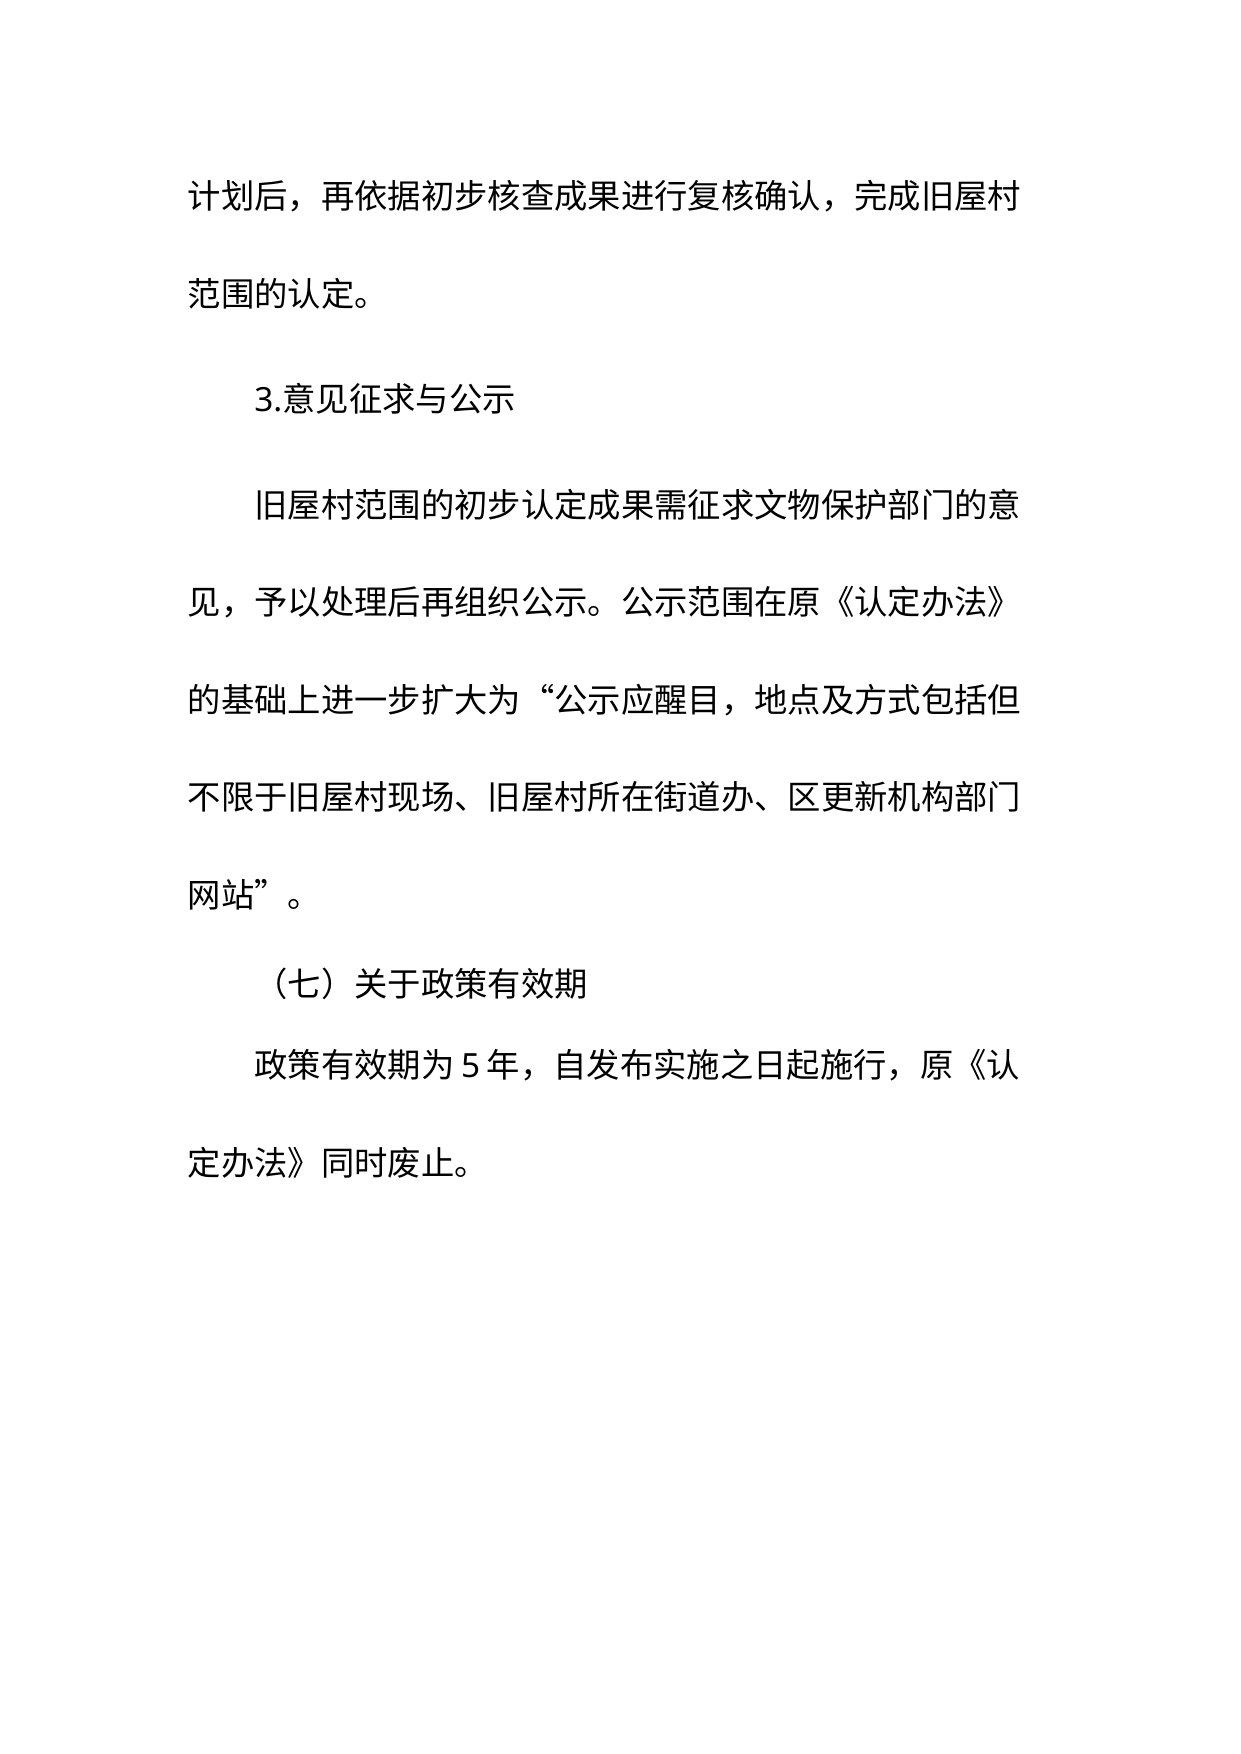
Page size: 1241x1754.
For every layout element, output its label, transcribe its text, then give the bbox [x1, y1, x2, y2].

text 旧屋村范围的初步认定成果需征求文物保护部门的意见，予以处理后再组织公示。公示范围在原《认定办法》的基础上进一步扩大为“公示应醒目，地点及方式包括但不限于旧屋村现场、旧屋村所在街道办、区更新机构部门网站”。 [187, 470, 1053, 925]
text （七）关于政策有效期 [187, 949, 1053, 1014]
text 政策有效期为5年，自发布实施之日起施行，原《认定办法》同时废止。 [187, 1031, 1053, 1193]
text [187, 162, 1053, 324]
text 3.意见征求与公示 [187, 365, 1053, 430]
